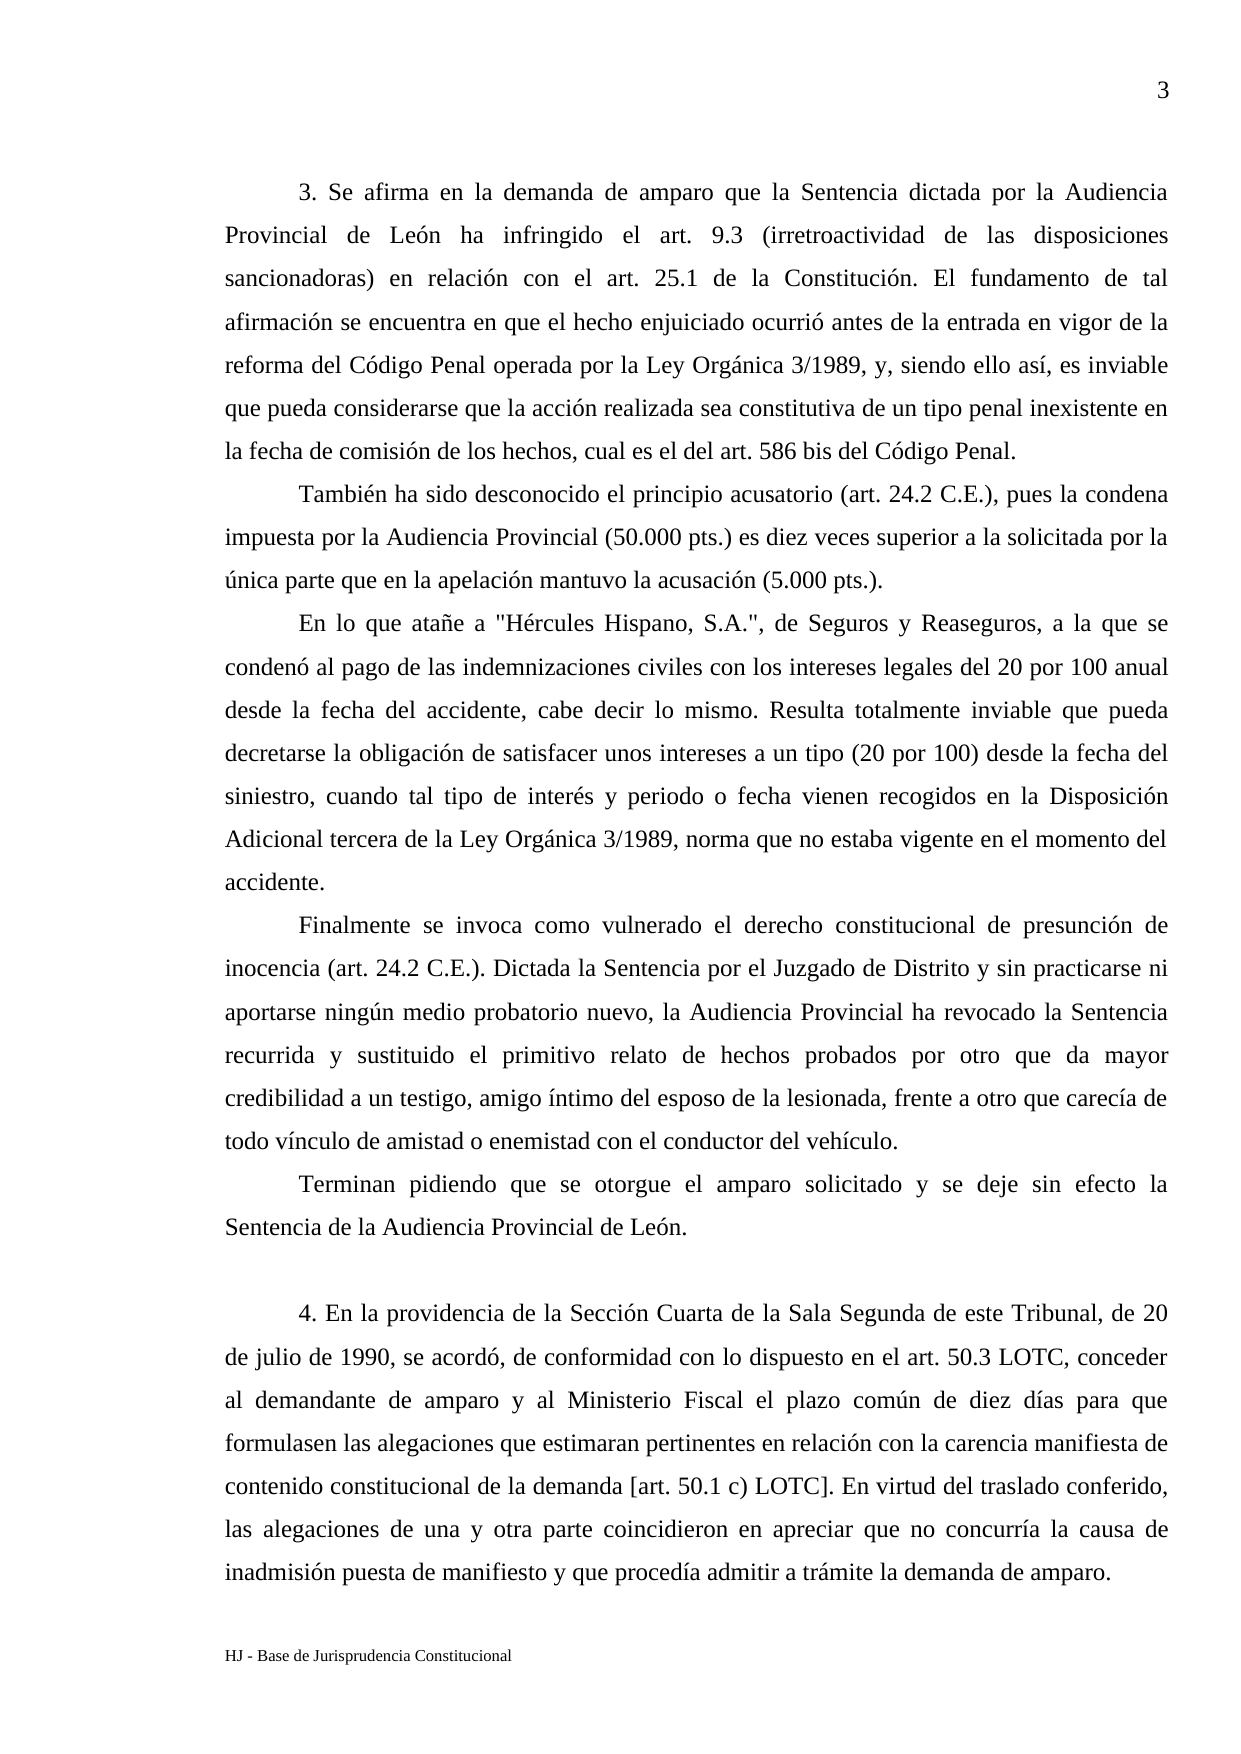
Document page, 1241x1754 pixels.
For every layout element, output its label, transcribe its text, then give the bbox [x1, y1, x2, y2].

text En lo que atañe a "Hércules Hispano, S.A.", de Seguros y Reaseguros, a la que se condenó al pago de las indemnizaciones civiles con los intereses legales del 20 por 100 anual desde la fecha del accidente, cabe decir lo mismo. Resulta totalmente inviable que pueda decretarse la obligación de satisfacer unos intereses a un tipo (20 por 100) desde la fecha del siniestro, cuando tal tipo de interés y periodo o fecha vienen recogidos en la Disposición Adicional tercera de la Ley Orgánica 3/1989, norma que no estaba vigente en el momento del accidente. [224, 608, 1169, 896]
text 4. En la providencia de la Sección Cuarta de la Sala Segunda de este Tribunal, de 20 de julio de 1990, se acordó, de conformidad con lo dispuesto en el art. 50.3 LOTC, conceder al demandante de amparo y al Ministerio Fiscal el plazo común de diez días para que formulasen las alegaciones que estimaran pertinentes en relación con la carencia manifiesta de contenido constitucional de la demanda [art. 50.1 c) LOTC]. En virtud del traslado conferido, las alegaciones de una y otra parte coincidieron en apreciar que no concurría la causa de inadmisión puesta de manifiesto y que procedía admitir a trámite la demanda de amparo. [224, 1298, 1169, 1586]
text 3. Se afirma en la demanda de amparo que la Sentencia dictada por la Audiencia Provincial de León ha infringido el art. 9.3 (irretroactividad de las disposiciones sancionadoras) en relación con el art. 25.1 de la Constitución. El fundamento de tal afirmación se encuentra en que el hecho enjuiciado ocurrió antes de la entrada en vigor de la reforma del Código Penal operada por la Ley Orgánica 3/1989, y, siendo ello así, es inviable que pueda considerarse que la acción realizada sea constitutiva de un tipo penal inexistente en la fecha de comisión de los hechos, cual es el del art. 586 bis del Código Penal. [224, 177, 1169, 465]
text Finalmente se invoca como vulnerado el derecho constitucional de presunción de inocencia (art. 24.2 C.E.). Dictada la Sentencia por el Juzgado de Distrito y sin practicarse ni aportarse ningún medio probatorio nuevo, la Audiencia Provincial ha revocado la Sentencia recurrida y sustituido el primitivo relato de hechos probados por otro que da mayor credibilidad a un testigo, amigo íntimo del esposo de la lesionada, frente a otro que carecía de todo vínculo de amistad o enemistad con el conductor del vehículo. [224, 910, 1169, 1155]
text También ha sido desconocido el principio acusatorio (art. 24.2 C.E.), pues la condena impuesta por la Audiencia Provincial (50.000 pts.) es diez veces superior a la solicitada por la única parte que en la apelación mantuvo la acusación (5.000 pts.). [224, 479, 1169, 594]
text Terminan pidiendo que se otorgue el amparo solicitado y se deje sin efecto la Sentencia de la Audiencia Provincial de León. [224, 1169, 1169, 1241]
